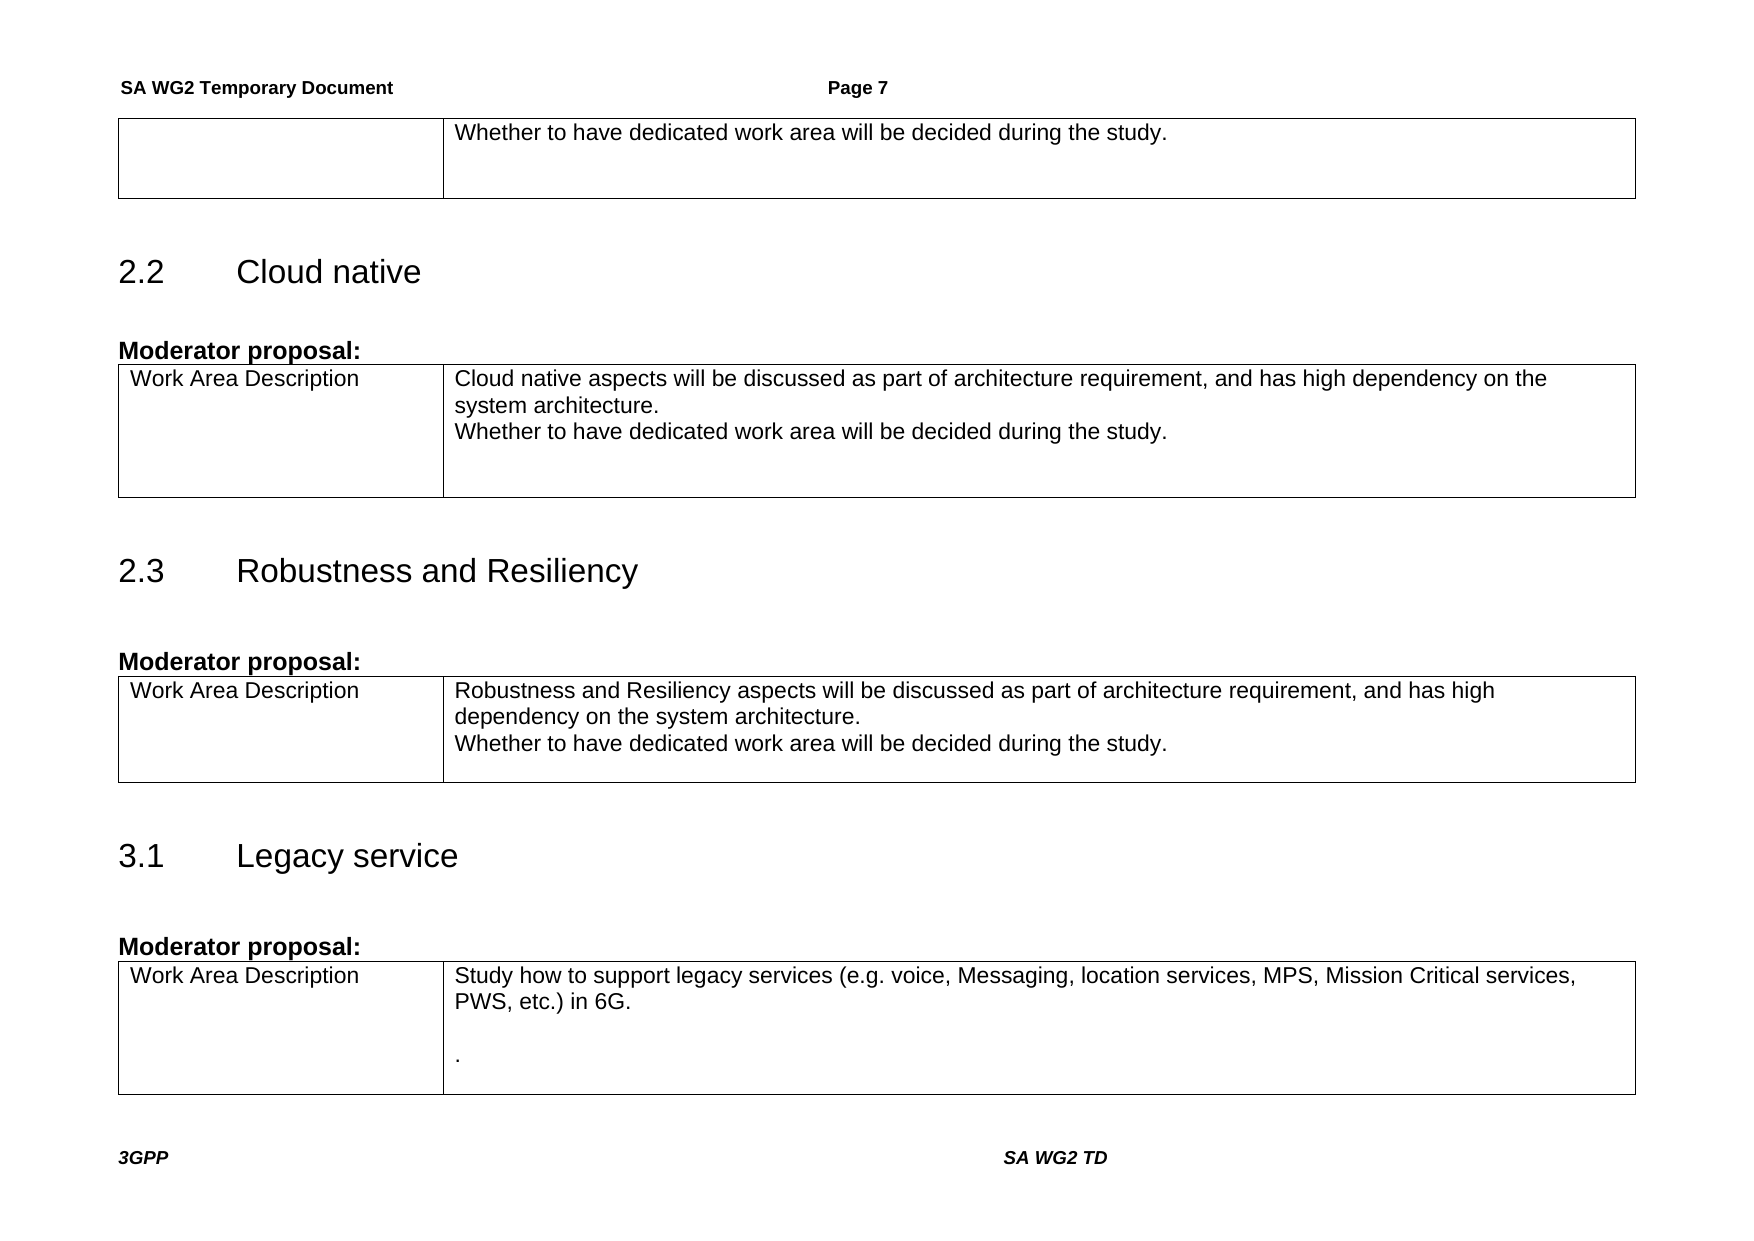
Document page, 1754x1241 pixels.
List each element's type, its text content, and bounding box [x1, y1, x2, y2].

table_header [119, 119, 443, 198]
table_header Work Area Description [119, 677, 443, 782]
table_header Study how to support legacy services (e.g. voice, Messaging, location services, MPS, Mission Critical services, PWS, etc.) in 6G. . [444, 962, 1635, 1094]
table_header Cloud native aspects will be discussed as part of architecture requirement, and has high dependency on the system architecture. Whether to have dedicated work area will be decided during the study. [444, 365, 1635, 497]
subtitle 2.2 Cloud native [118, 252, 1636, 291]
subtitle 2.3 Robustness and Resiliency [118, 551, 1636, 589]
text Moderator proposal: [118, 336, 1636, 364]
table_header Work Area Description [119, 962, 443, 1094]
text Moderator proposal: [118, 932, 1636, 961]
subtitle 3.1 Legacy service [118, 836, 1636, 874]
table_header Robustness and Resiliency aspects will be discussed as part of architecture requirement, and has high dependency on the system architecture. Whether to have dedicated work area will be decided during the study. [444, 677, 1635, 782]
text Moderator proposal: [118, 647, 1636, 676]
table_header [444, 119, 1635, 198]
table_header Work Area Description [119, 365, 443, 497]
